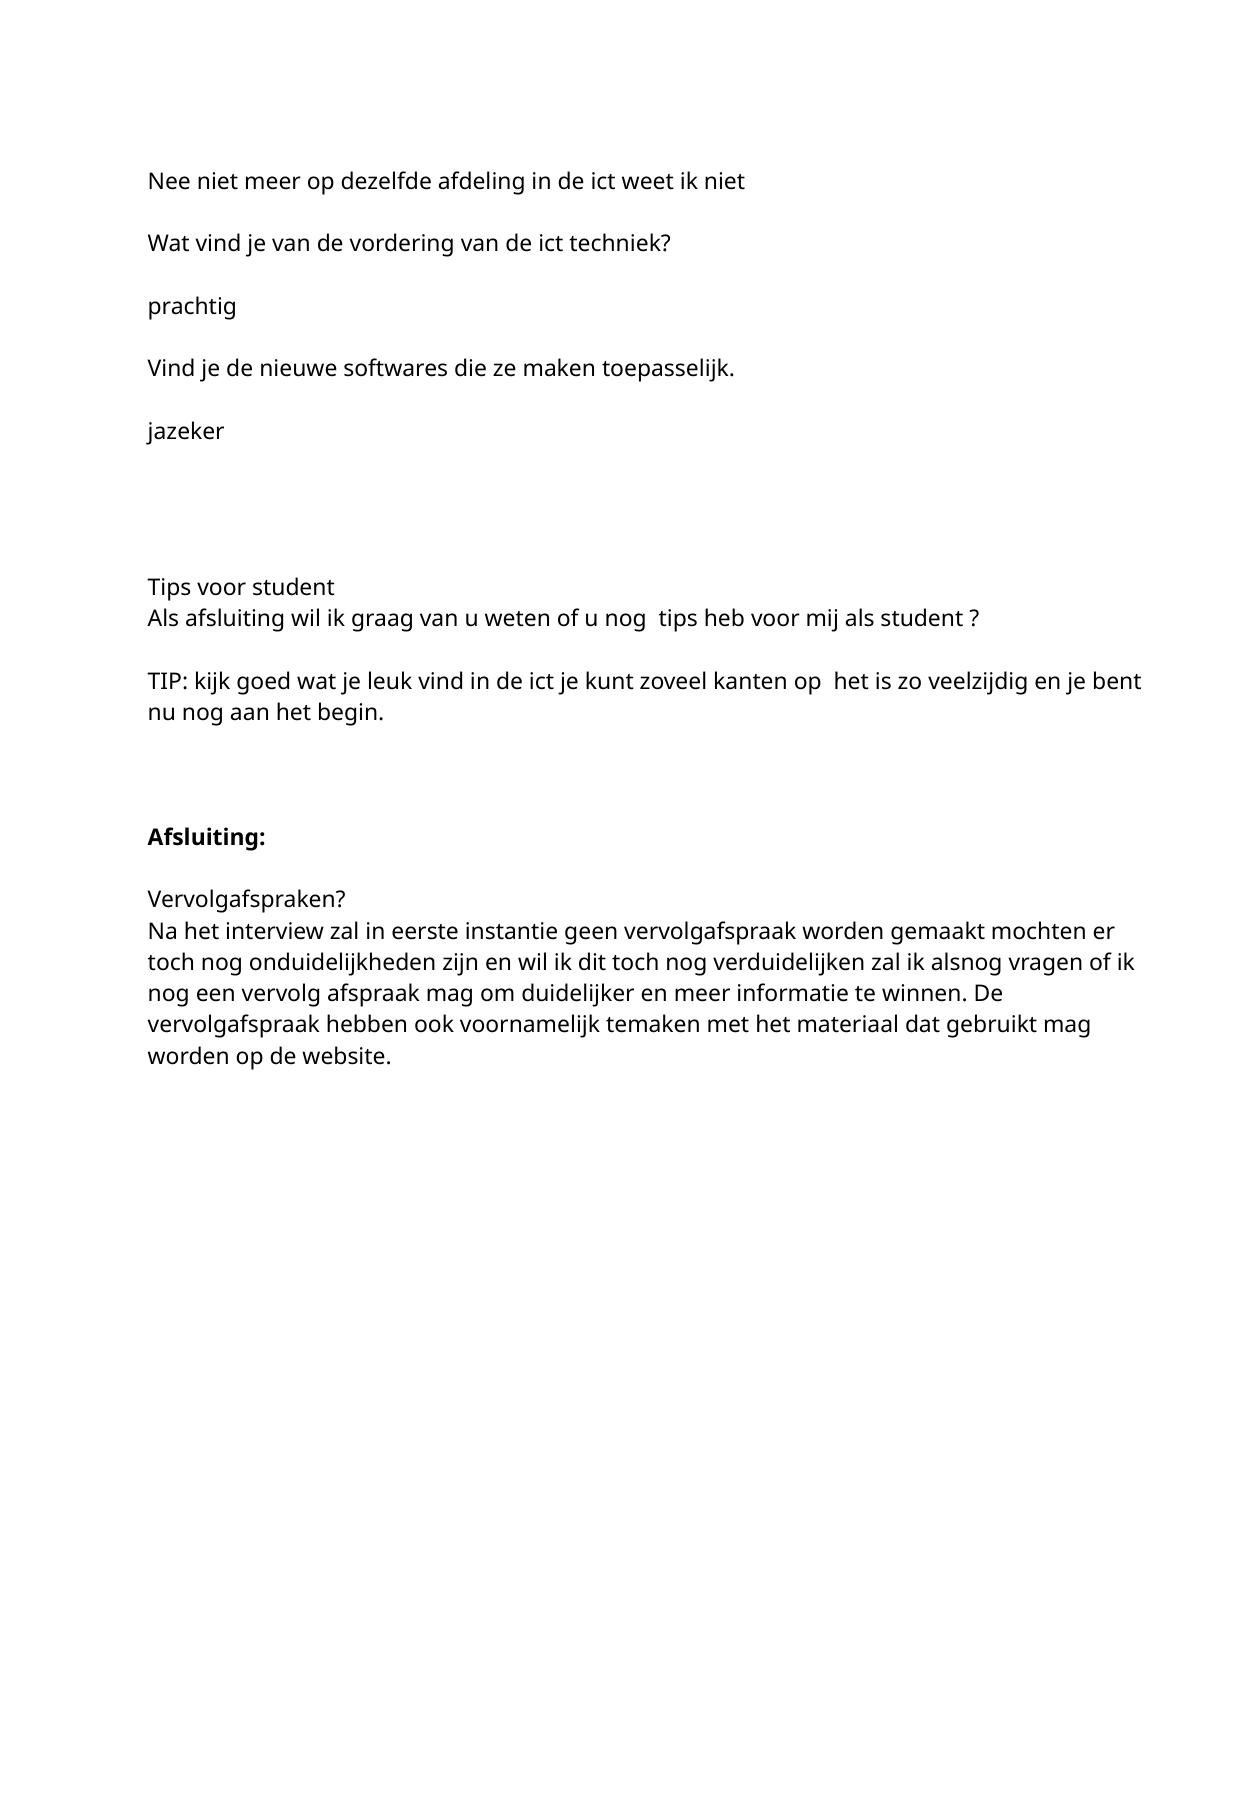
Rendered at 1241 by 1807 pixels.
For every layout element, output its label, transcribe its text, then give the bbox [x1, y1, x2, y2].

text Vervolgafspraken? [147, 883, 1148, 915]
text Vind je de nieuwe softwares die ze maken toepasselijk. [147, 352, 1148, 383]
text Afsluiting: [147, 821, 1148, 852]
text TIP: kijk goed wat je leuk vind in de ict je kunt zoveel kanten op het is zo veelzijdig en je bent nu nog aan het begin. [147, 665, 1148, 727]
text Nee niet meer op dezelfde afdeling in de ict weet ik niet [147, 165, 1148, 196]
text jazeker [147, 415, 1148, 446]
text Als afsluiting wil ik graag van u weten of u nog tips heb voor mij als student ? [147, 602, 1148, 633]
text Na het interview zal in eerste instantie geen vervolgafspraak worden gemaakt mochten er toch nog onduidelijkheden zijn en wil ik dit toch nog verduidelijken zal ik alsnog vragen of ik nog een vervolg afspraak mag om duidelijker en meer informatie te winnen. De vervolgafspraak hebben ook voornamelijk temaken met het materiaal dat gebruikt mag worden op de website. [147, 915, 1148, 1071]
text Wat vind je van de vordering van de ict techniek? [147, 227, 1148, 258]
text Tips voor student [147, 571, 1148, 602]
text prachtig [147, 290, 1148, 321]
